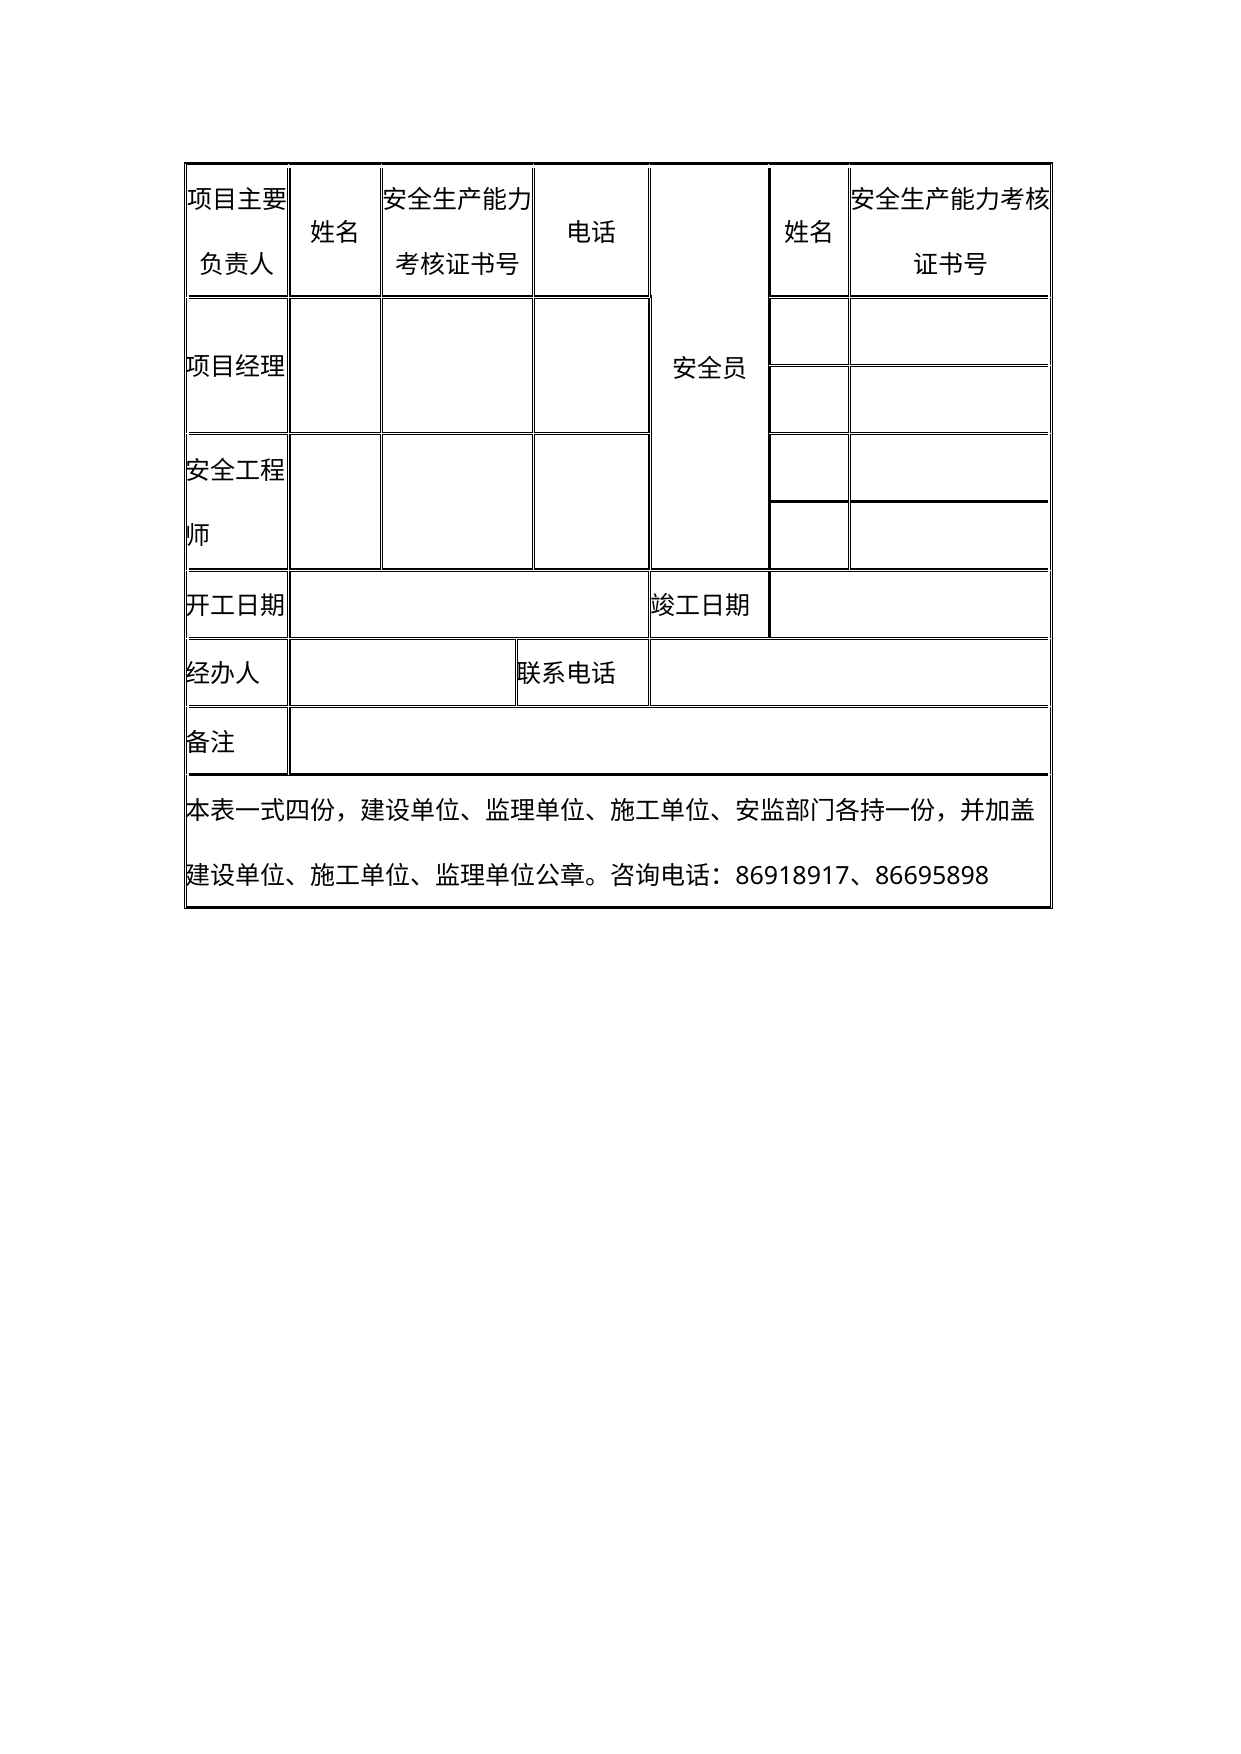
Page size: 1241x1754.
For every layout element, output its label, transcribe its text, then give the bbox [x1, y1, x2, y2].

table_cell [291, 640, 515, 704]
table_cell [771, 435, 848, 500]
table_cell [851, 364, 1050, 432]
table_cell [851, 500, 1050, 568]
table_cell [851, 295, 1050, 363]
table_cell 项目主要负责人 [187, 164, 289, 295]
table_cell 竣工日期 [651, 572, 768, 636]
table_cell 姓名 [769, 165, 849, 295]
table_cell [383, 299, 532, 432]
table_cell 经办人 [187, 636, 287, 704]
table_cell [291, 705, 1050, 773]
table_cell [651, 636, 1050, 704]
table_cell [291, 572, 648, 636]
table_cell 安全生产能力考核证书号 [850, 165, 1050, 295]
table_cell 本表一式四份，建设单位、监理单位、施工单位、安监部门各持一份，并加盖建设单位、施工单位、监理单位公章。咨询电话：86918917、86695898 [185, 773, 1051, 906]
table_cell [771, 503, 848, 568]
table_cell 联系电话 [518, 640, 648, 704]
table_cell 安全工程师 [185, 432, 289, 568]
table_cell [771, 367, 848, 432]
table_cell [383, 435, 532, 568]
table_cell [771, 299, 848, 363]
table_cell [771, 568, 1050, 636]
table_cell 电话 [534, 165, 650, 295]
table_cell [850, 432, 1051, 500]
table_cell 备注 [187, 705, 287, 773]
table_cell 项目经理 [187, 295, 287, 432]
table_cell [535, 435, 648, 568]
table_cell 安全员 [650, 164, 769, 568]
table_cell [291, 435, 380, 568]
table_cell 开工日期 [187, 568, 287, 636]
table_cell [291, 299, 380, 432]
table_cell 安全生产能力考核证书号 [381, 165, 533, 295]
table_cell [535, 299, 648, 432]
table_cell 姓名 [289, 165, 381, 295]
